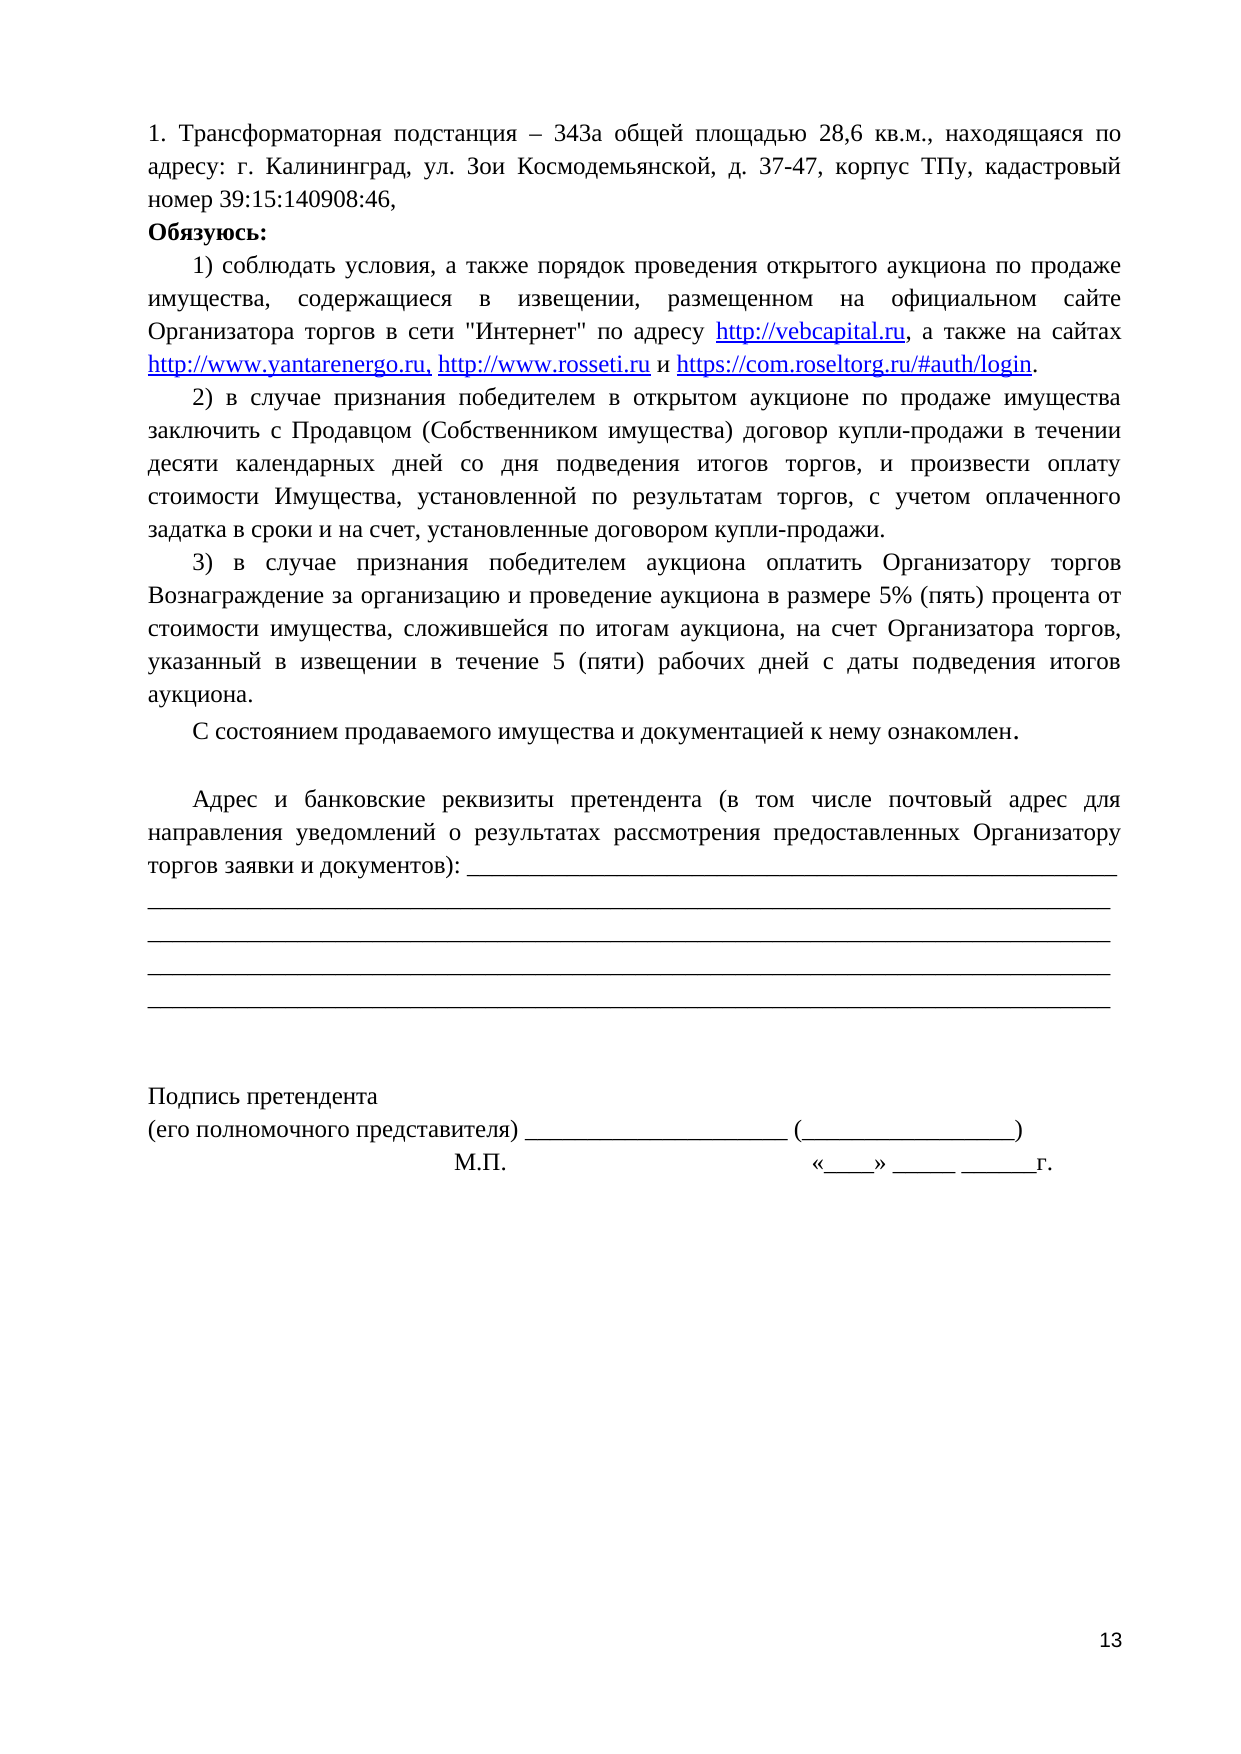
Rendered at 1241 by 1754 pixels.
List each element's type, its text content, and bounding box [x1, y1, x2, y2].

text С состоянием продаваемого имущества и документацией к нему ознакомлен. [148, 712, 1122, 746]
text М.П. «____» _____ ______г. [148, 1147, 1122, 1176]
text (его полномочного представителя) _____________________ (_________________) [148, 1114, 1122, 1143]
text 1) соблюдать условия, а также порядок проведения открытого аукциона по продаже имущества, содержащиеся в извещении, размещенном на официальном сайте Организатора торгов в сети "Интернет" по адресу http://vebcapital.ru, а также на сайтах http://www.yantarenergo.ru, http://www.rosseti.ru и https://com.roseltorg.ru/#auth/login. [148, 250, 1122, 378]
text 3) в случае признания победителем аукциона оплатить Организатору торгов Вознаграждение за организацию и проведение аукциона в размере 5% (пять) процента от стоимости имущества, сложившейся по итогам аукциона, на счет Организатора торгов, указанный в извещении в течение 5 (пяти) рабочих дней с даты подведения итогов аукциона. [148, 547, 1122, 708]
text Адрес и банковские реквизиты претендента (в том числе почтовый адрес для направления уведомлений о результатах рассмотрения предоставленных Организатору торгов заявки и документов): ____________________________________________________ [148, 784, 1122, 879]
text ____________________________________________________________________________________________________________________________________________________________________________________________________________________________________________________________________________________________________________________ [148, 883, 1122, 1011]
text Обязуюсь: [148, 217, 1122, 246]
text 1. Трансформаторная подстанция – 343а общей площадью 28,6 кв.м., находящаяся по адресу: г. Калининград, ул. Зои Космодемьянской, д. 37-47, корпус ТПу, кадастровый номер 39:15:140908:46, [148, 118, 1122, 213]
text 2) в случае признания победителем в открытом аукционе по продаже имущества заключить с Продавцом (Собственником имущества) договор купли-продажи в течении десяти календарных дней со дня подведения итогов торгов, и произвести оплату стоимости Имущества, установленной по результатам торгов, с учетом оплаченного задатка в сроки и на счет, установленные договором купли-продажи. [148, 382, 1122, 543]
text Подпись претендента [148, 1081, 1122, 1110]
